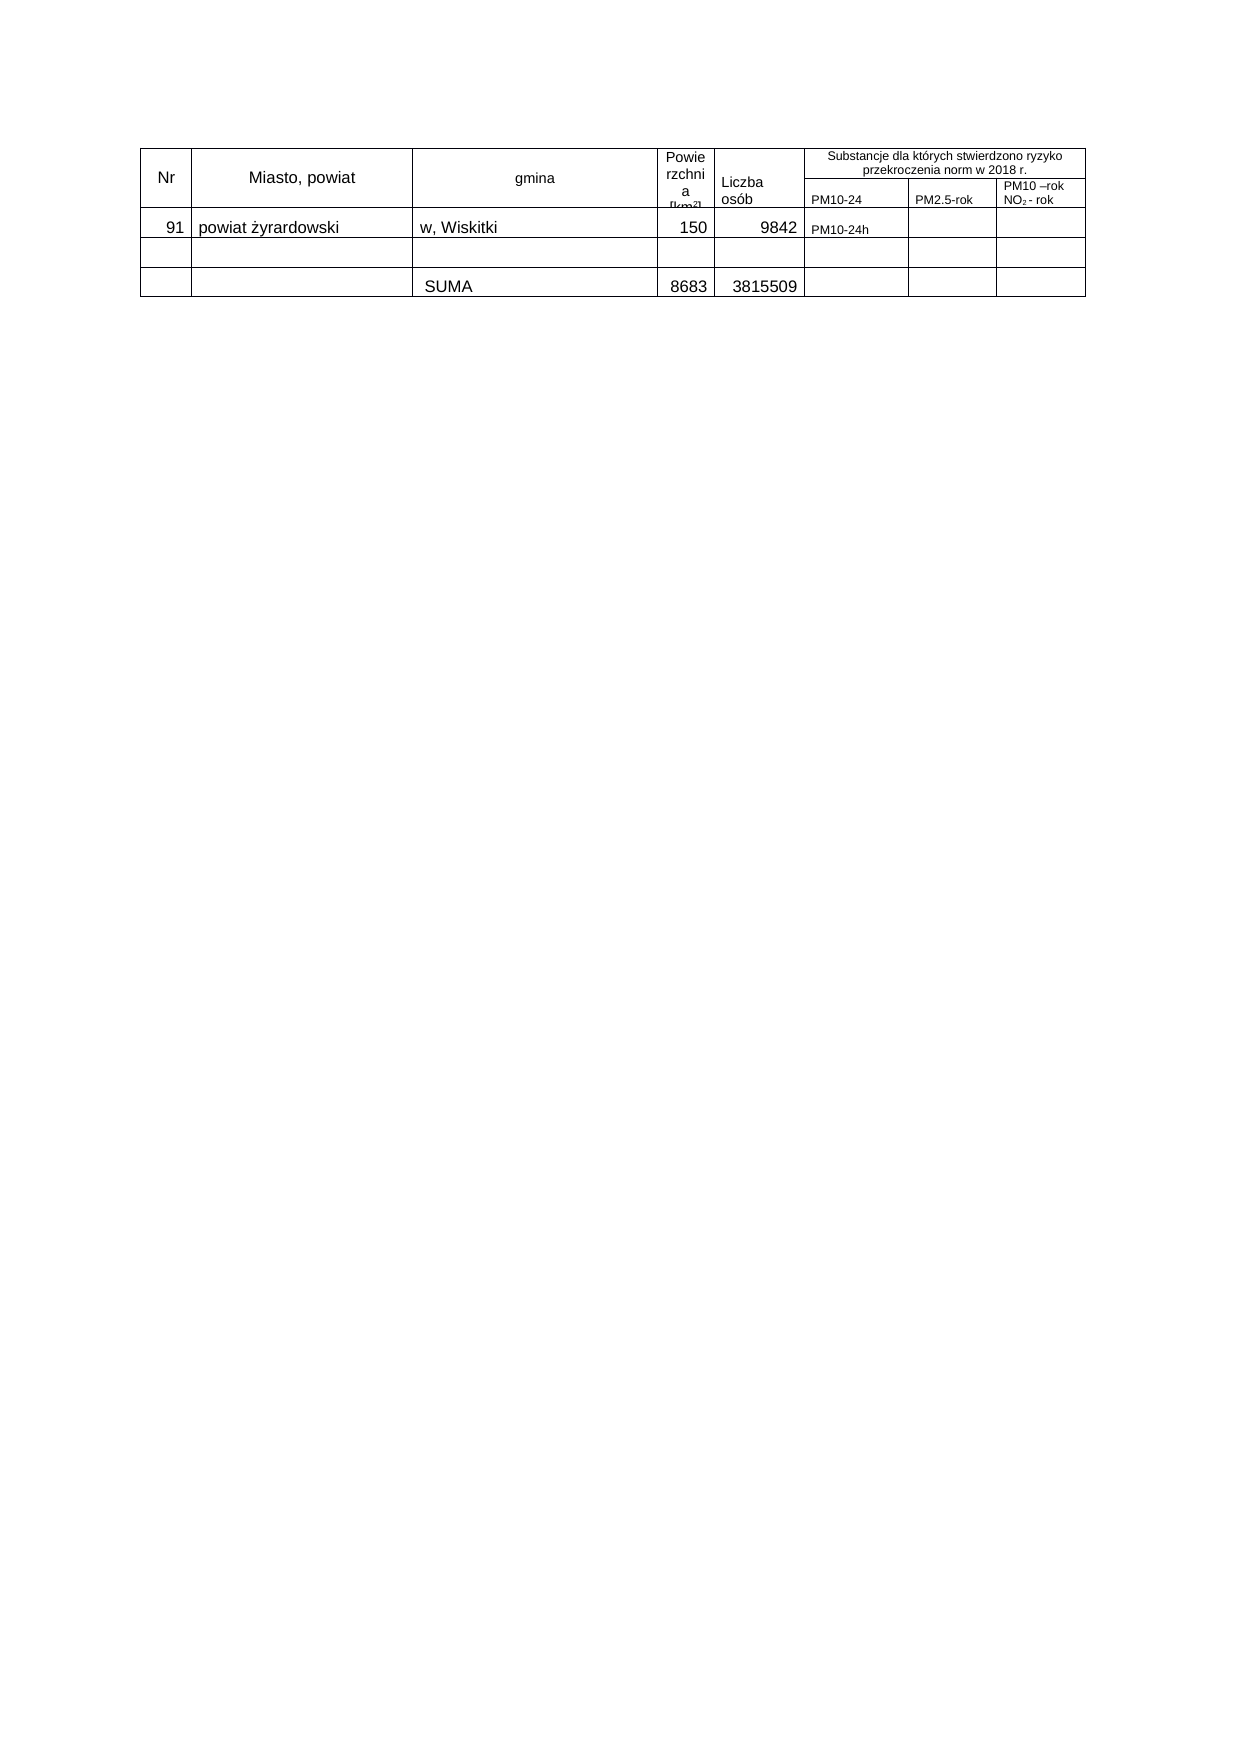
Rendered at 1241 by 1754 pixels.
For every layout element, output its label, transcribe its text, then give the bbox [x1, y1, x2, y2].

table_cell PM10-24 [805, 179, 908, 207]
table_header Powierzchnia [km2] [658, 149, 714, 207]
table_cell [658, 238, 714, 267]
table_cell [413, 238, 657, 267]
table_cell 8683 [658, 268, 714, 296]
table_cell [141, 268, 191, 296]
table_cell [909, 208, 996, 237]
table_cell 3815509 [715, 268, 804, 296]
table_cell 150 [658, 208, 714, 237]
table_cell SUMA [413, 268, 657, 296]
table_cell [909, 268, 996, 296]
table_cell [192, 268, 412, 296]
table_header gmina [413, 149, 657, 207]
table_cell [909, 238, 996, 267]
table_cell [997, 268, 1085, 296]
table_header Substancje dla których stwierdzono ryzyko przekroczenia norm w 2018 r. [805, 149, 1085, 177]
table_cell powiat żyrardowski [192, 208, 412, 237]
table_cell PM10-24h [805, 208, 908, 237]
table_cell [997, 238, 1085, 267]
table_header Miasto, powiat [192, 149, 412, 207]
table_cell [805, 268, 908, 296]
table_cell [141, 238, 191, 267]
table_cell [715, 238, 804, 267]
table_header Nr [141, 149, 191, 207]
table_cell [805, 238, 908, 267]
table_cell [192, 238, 412, 267]
table_cell w, Wiskitki [413, 208, 657, 237]
table_cell PM2.5-rok [909, 179, 996, 207]
table_cell PM10 –rok NO2 - rok [997, 179, 1085, 207]
table_cell 91 [141, 208, 191, 237]
table_header Liczba osób [715, 149, 804, 207]
table_cell [997, 208, 1085, 237]
table_cell 9842 [715, 208, 804, 237]
